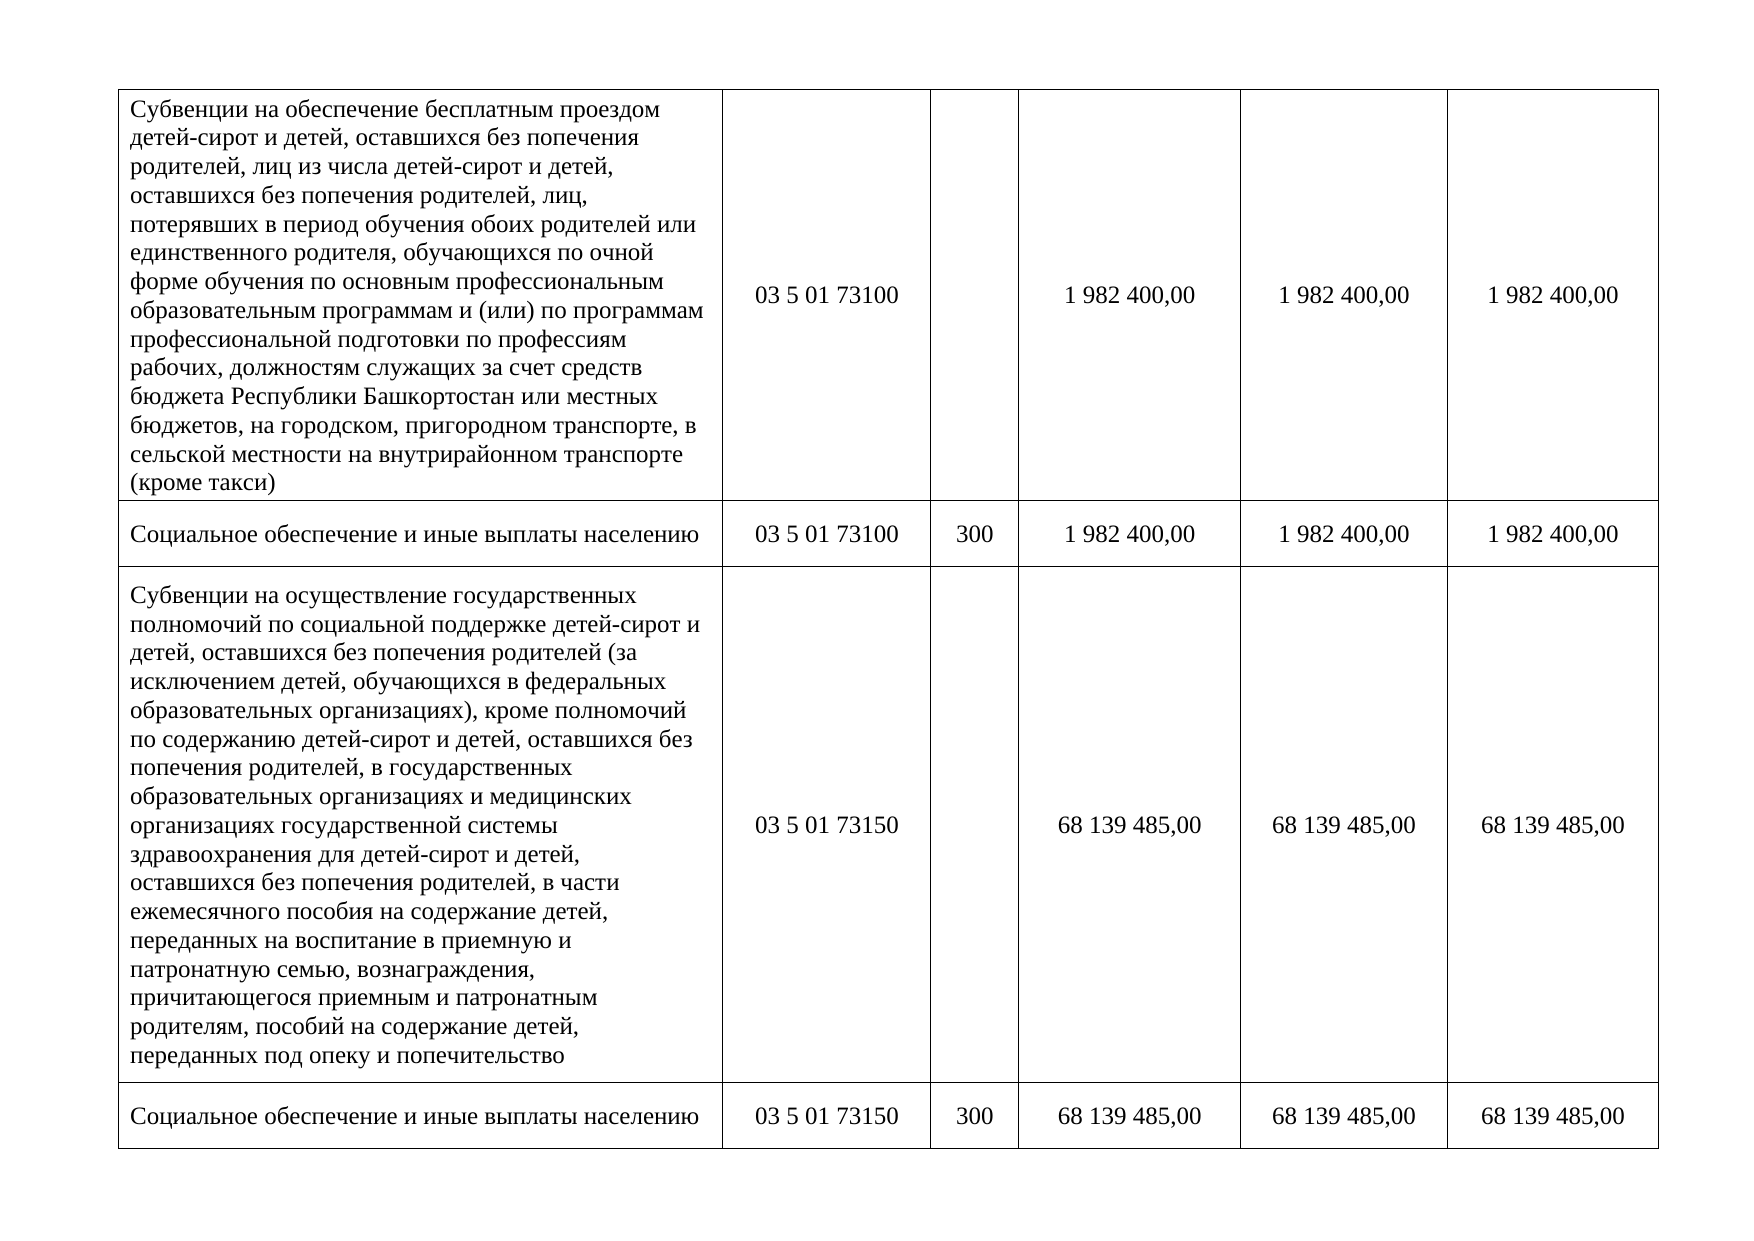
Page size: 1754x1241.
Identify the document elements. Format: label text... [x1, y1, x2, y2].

table_cell 1 982 400,00 [1019, 501, 1240, 566]
table_cell 1 982 400,00 [1019, 90, 1240, 500]
table_cell [931, 90, 1018, 500]
table_cell 1 982 400,00 [1241, 90, 1447, 500]
table_cell 1 982 400,00 [1448, 90, 1658, 500]
table_cell 68 139 485,00 [1019, 567, 1240, 1082]
table_cell 03 5 01 73150 [723, 567, 930, 1082]
table_cell 68 139 485,00 [1448, 1083, 1658, 1147]
table_cell 68 139 485,00 [1241, 1083, 1447, 1147]
table_cell 1 982 400,00 [1241, 501, 1447, 566]
table_cell 68 139 485,00 [1241, 567, 1447, 1082]
table_cell 1 982 400,00 [1448, 501, 1658, 566]
table_cell 68 139 485,00 [1448, 567, 1658, 1082]
table_cell 68 139 485,00 [1019, 1083, 1240, 1147]
table_cell 300 [931, 1083, 1018, 1147]
table_cell 03 5 01 73100 [723, 501, 930, 566]
table_cell Субвенции на обеспечение бесплатным проездом детей-сирот и детей, оставшихся без попечения родителей, лиц из числа детей-сирот и детей, оставшихся без попечения родителей, лиц, потерявших в период обучения обоих родителей или единственного родителя, обучающихся по очной форме обучения по основным профессиональным образовательным программам и (или) по программам профессиональной подготовки по профессиям рабочих, должностям служащих за счет средств бюджета Республики Башкортостан или местных бюджетов, на городском, пригородном транспорте, в сельской местности на внутрирайонном транспорте (кроме такси) [119, 90, 722, 500]
table_cell Социальное обеспечение и иные выплаты населению [119, 1083, 722, 1147]
table_cell 03 5 01 73100 [723, 90, 930, 500]
table_cell 300 [931, 501, 1018, 566]
table_cell Социальное обеспечение и иные выплаты населению [119, 501, 722, 566]
table_cell 03 5 01 73150 [723, 1083, 930, 1147]
table_cell [931, 567, 1018, 1082]
table_cell Субвенции на осуществление государственных полномочий по социальной поддержке детей-сирот и детей, оставшихся без попечения родителей (за исключением детей, обучающихся в федеральных образовательных организациях), кроме полномочий по содержанию детей-сирот и детей, оставшихся без попечения родителей, в государственных образовательных организациях и медицинских организациях государственной системы здравоохранения для детей-сирот и детей, оставшихся без попечения родителей, в части ежемесячного пособия на содержание детей, переданных на воспитание в приемную и патронатную семью, вознаграждения, причитающегося приемным и патронатным родителям, пособий на содержание детей, переданных под опеку и попечительство [119, 567, 722, 1082]
